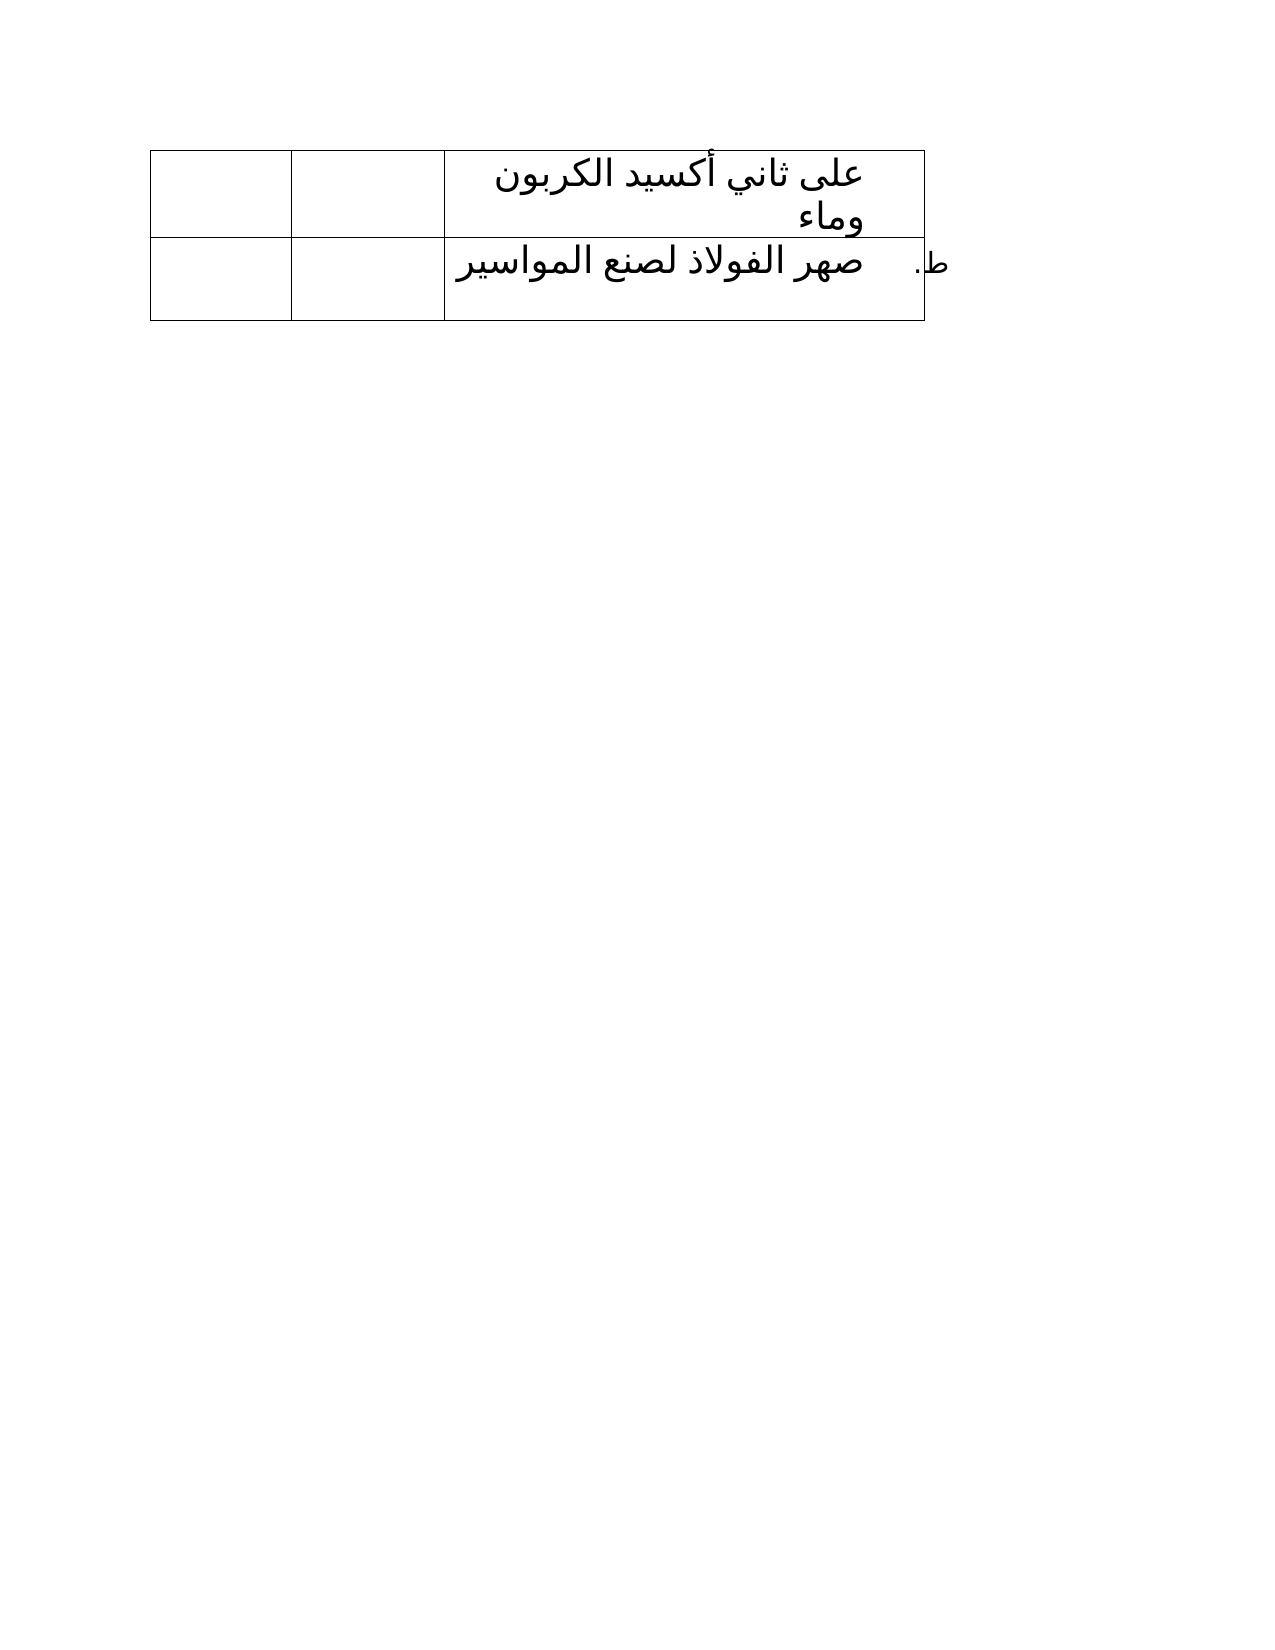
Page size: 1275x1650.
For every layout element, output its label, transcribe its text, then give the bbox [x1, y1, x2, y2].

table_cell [445, 151, 924, 237]
table_cell [151, 151, 291, 237]
table_cell [292, 238, 444, 320]
table_cell [151, 238, 291, 320]
table_cell [292, 151, 444, 237]
table_cell صهر الفولاذ لصنع المواسير [445, 238, 924, 320]
